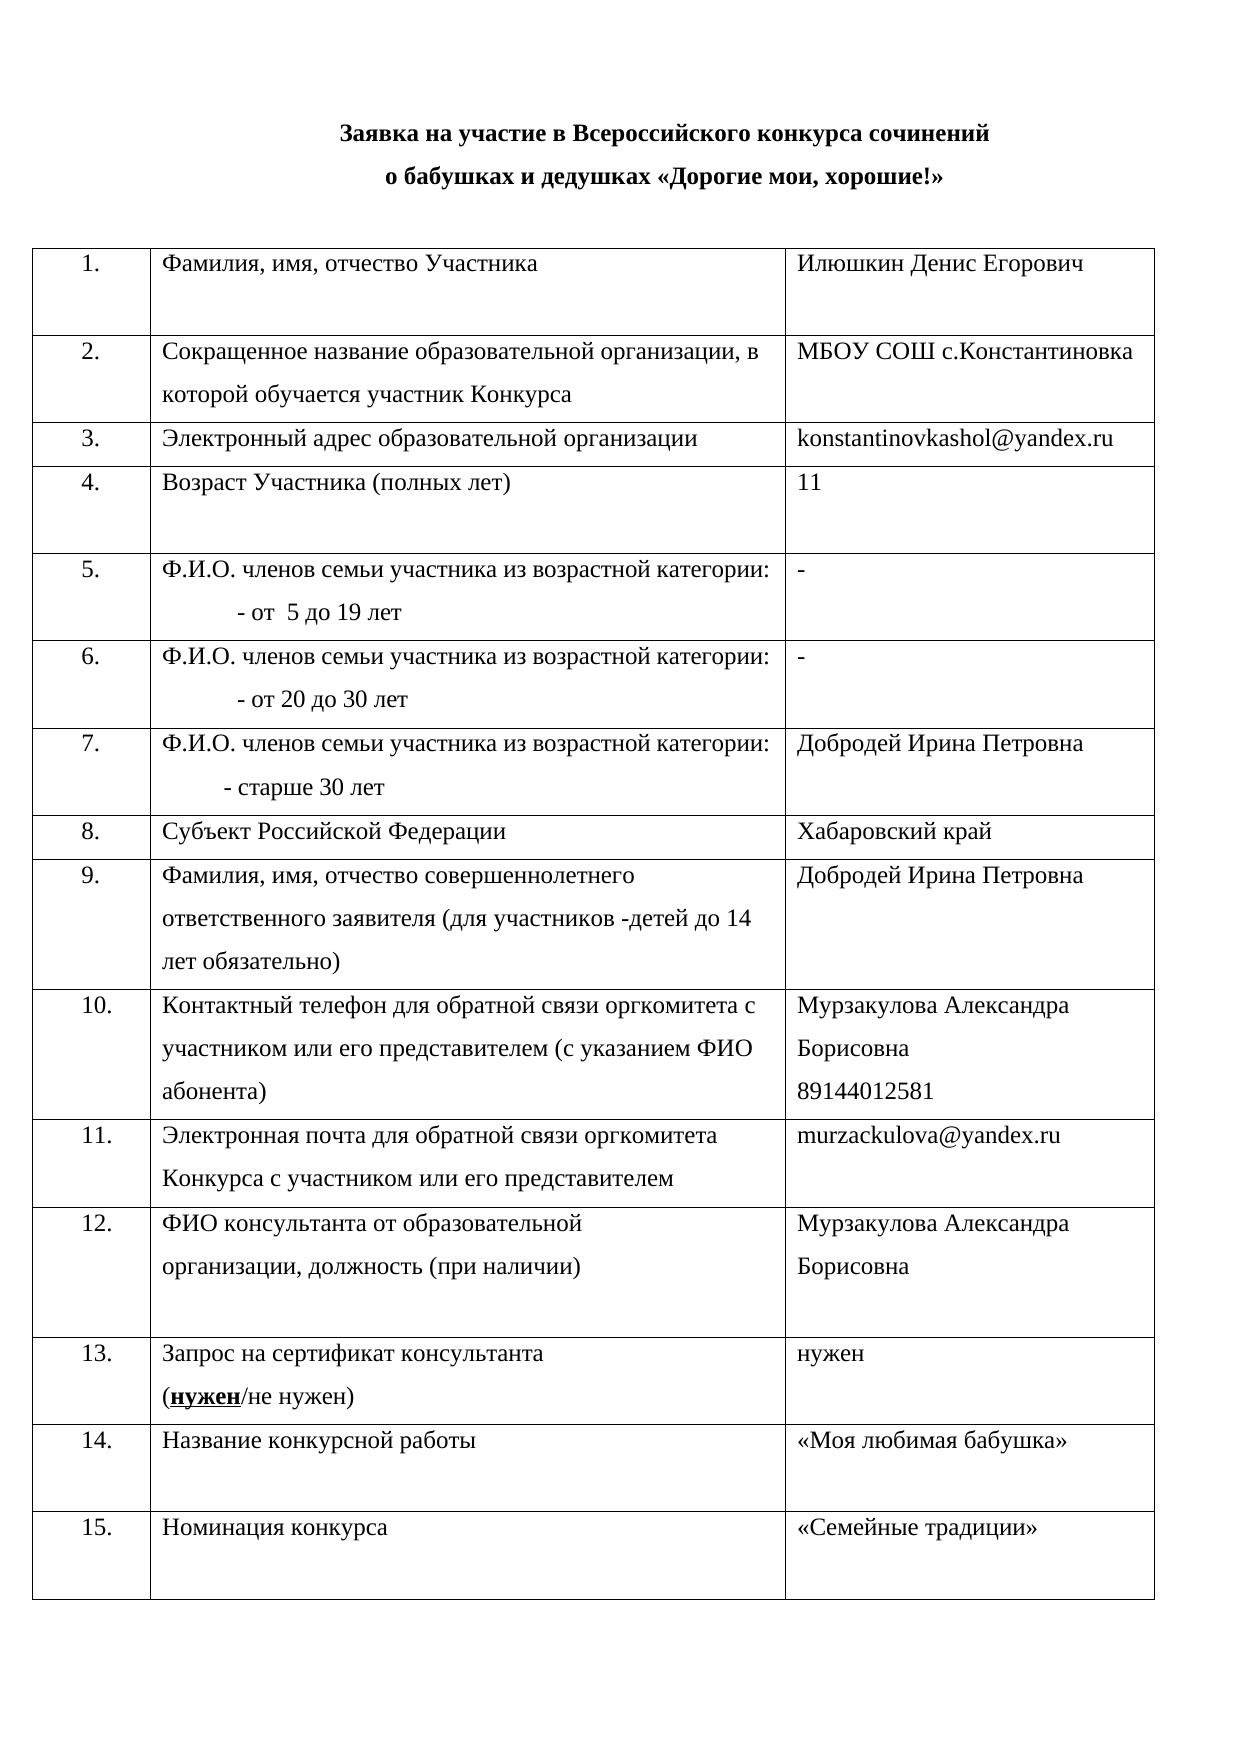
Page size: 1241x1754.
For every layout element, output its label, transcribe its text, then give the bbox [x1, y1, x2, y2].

table_cell МБОУ СОШ с.Константиновка [786, 336, 1154, 422]
table_cell Сокращенное название образовательной организации, в которой обучается участник Конкурса [151, 336, 785, 422]
table_cell Мурзакулова Александра Борисовна 89144012581 [786, 990, 1154, 1119]
table_cell [33, 1120, 150, 1207]
table_cell - [786, 554, 1154, 640]
table_cell [33, 467, 150, 553]
table_cell нужен [786, 1338, 1154, 1424]
table_cell Электронный адрес образовательной организации [151, 423, 785, 466]
table_cell Ф.И.О. членов семьи участника из возрастной категории: - старше 30 лет [151, 729, 785, 815]
table_cell [33, 816, 150, 859]
table_cell Фамилия, имя, отчество совершеннолетнего ответственного заявителя (для участников -детей до 14 лет обязательно) [151, 860, 785, 989]
table_cell «Моя любимая бабушка» [786, 1425, 1154, 1511]
table_header [33, 249, 150, 335]
table_cell Добродей Ирина Петровна [786, 729, 1154, 815]
table_cell Название конкурсной работы [151, 1425, 785, 1511]
text Заявка на участие в Всероссийского конкурса сочинений [177, 118, 1152, 147]
table_cell - [786, 641, 1154, 727]
table_cell Запрос на сертификат консультанта (нужен/не нужен) [151, 1338, 785, 1424]
table_cell [33, 860, 150, 989]
table_cell Добродей Ирина Петровна [786, 860, 1154, 989]
table_cell [33, 990, 150, 1119]
table_cell Номинация конкурса [151, 1512, 785, 1598]
table_cell [33, 1425, 150, 1511]
table_cell 11 [786, 467, 1154, 553]
table_cell [33, 423, 150, 466]
table_cell konstantinovkashol@yandex.ru [786, 423, 1154, 466]
table_cell Ф.И.О. членов семьи участника из возрастной категории: - от 20 до 30 лет [151, 641, 785, 727]
table_cell ФИО консультанта от образовательной организации, должность (при наличии) [151, 1208, 785, 1337]
table_cell [33, 1338, 150, 1424]
table_cell Ф.И.О. членов семьи участника из возрастной категории: - от 5 до 19 лет [151, 554, 785, 640]
table_cell [33, 729, 150, 815]
table_cell murzackulova@yandex.ru [786, 1120, 1154, 1207]
table_cell Мурзакулова Александра Борисовна [786, 1208, 1154, 1337]
table_cell Электронная почта для обратной связи оргкомитета Конкурса с участником или его представителем [151, 1120, 785, 1207]
table_cell Контактный телефон для обратной связи оргкомитета с участником или его представителем (с указанием ФИО абонента) [151, 990, 785, 1119]
table_cell [33, 1208, 150, 1337]
table_cell Хабаровский край [786, 816, 1154, 859]
table_cell [33, 336, 150, 422]
table_header Фамилия, имя, отчество Участника [151, 249, 785, 335]
table_cell Возраст Участника (полных лет) [151, 467, 785, 553]
table_header Илюшкин Денис Егорович [786, 249, 1154, 335]
table_cell [33, 1512, 150, 1598]
table_cell [33, 554, 150, 640]
text о бабушках и дедушках «Дорогие мои, хорошие!» [177, 161, 1152, 190]
table_cell [33, 641, 150, 727]
table_cell «Семейные традиции» [786, 1512, 1154, 1598]
table_cell Субъект Российской Федерации [151, 816, 785, 859]
